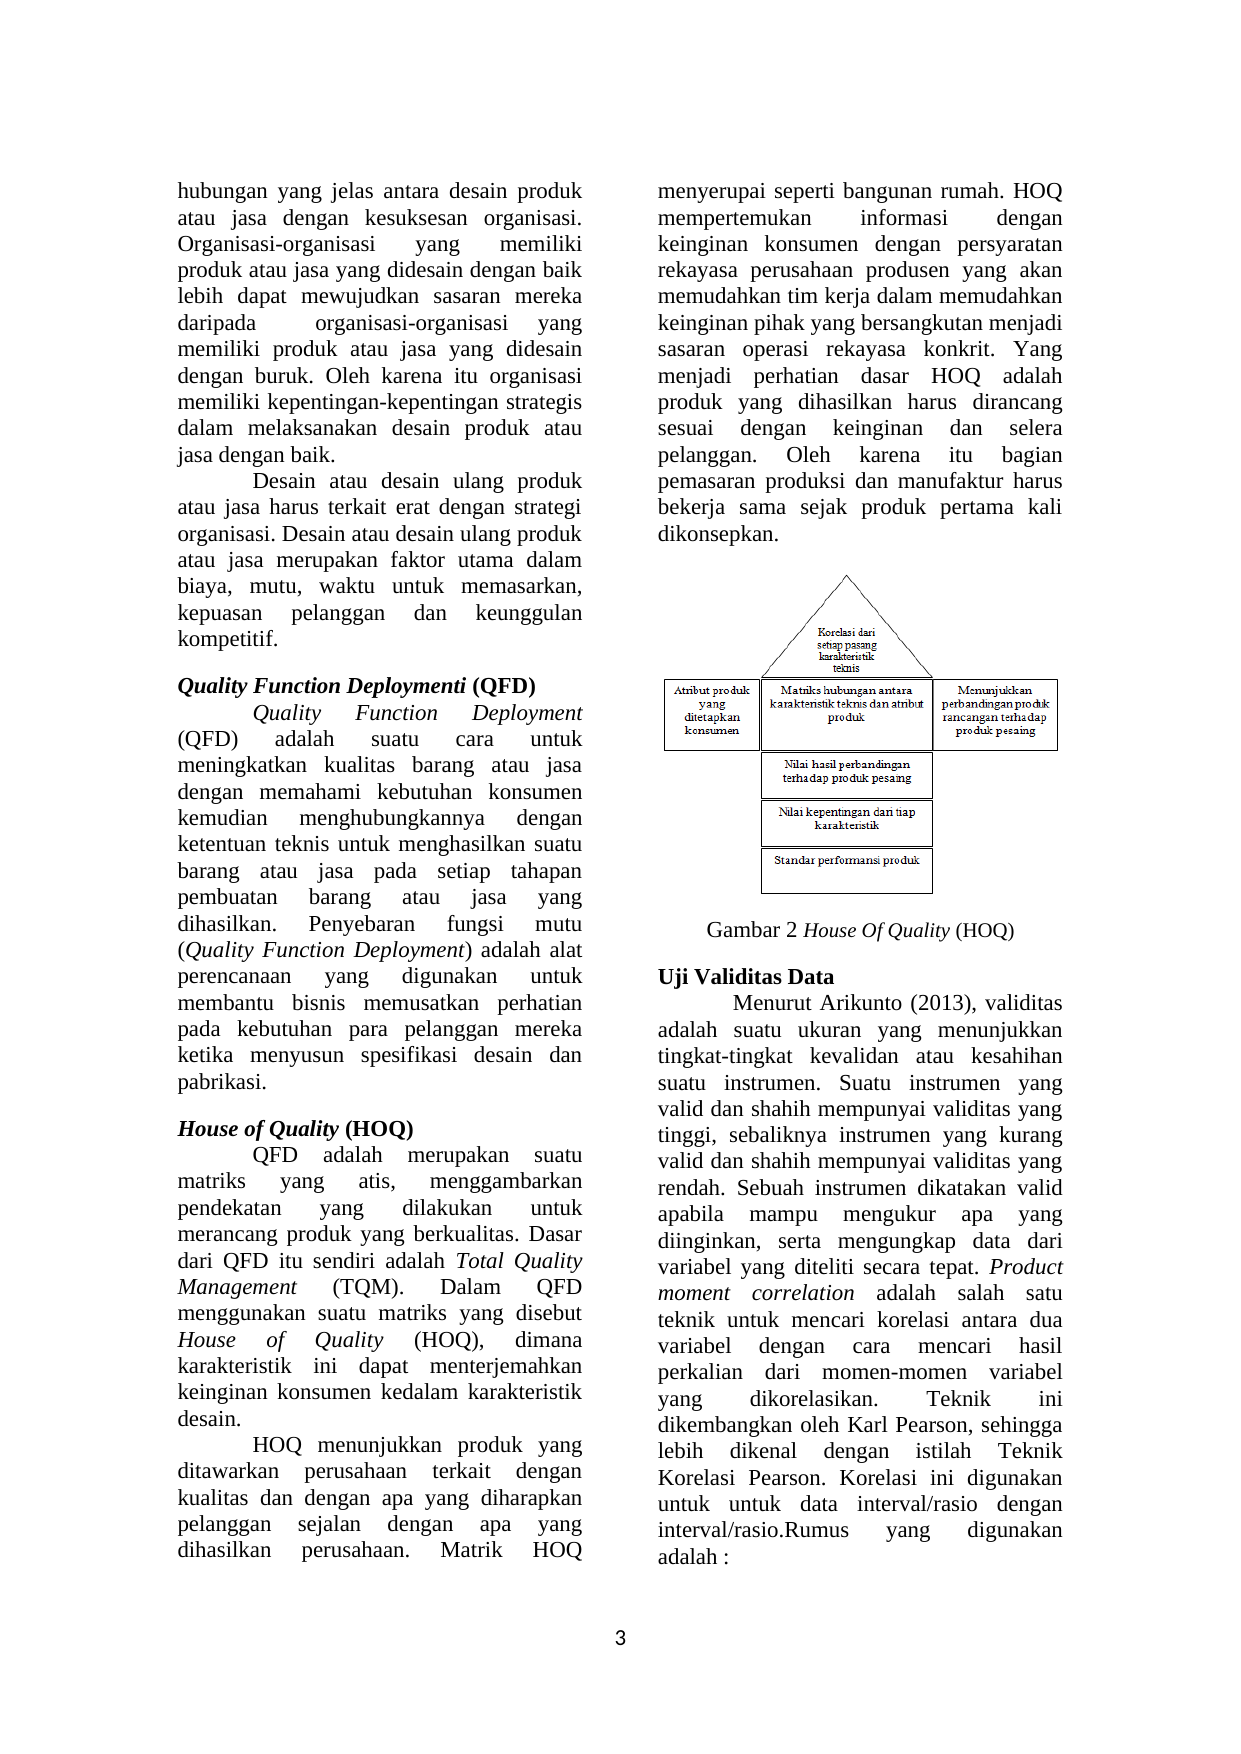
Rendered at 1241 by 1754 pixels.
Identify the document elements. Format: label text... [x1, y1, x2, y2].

text QFD adalah merupakan suatu matriks yang atis, menggambarkan pendekatan yang dilakukan untuk merancang produk yang berkualitas. Dasar dari QFD itu sendiri adalah Total Quality Management (TQM). Dalam QFD menggunakan suatu matriks yang disebut House of Quality (HOQ), dimana karakteristik ini dapat menterjemahkan keinginan konsumen kedalam karakteristik desain. [177, 1141, 583, 1431]
text House of Quality (HOQ) [177, 1115, 583, 1141]
text Gambar 2 House Of Quality (HOQ) [658, 916, 1063, 942]
text Quality Function Deploymenti (QFD) [177, 672, 583, 699]
text Uji Validitas Data [658, 963, 1063, 989]
list Menurut Arikunto (2013), validitas adalah suatu ukuran yang menunjukkan tingkat-tingkat kevalidan atau kesahihan suatu instrumen. Suatu instrumen yang valid dan shahih mempunyai validitas yang tinggi, sebaliknya instrumen yang kurang valid dan shahih mempunyai validitas yang rendah. Sebuah instrumen dikatakan valid apabila mampu mengukur apa yang diinginkan, serta mengungkap data dari variabel yang diteliti secara tepat. Product moment correlation adalah salah satu teknik untuk mencari korelasi antara dua variabel dengan cara mencari hasil perkalian dari momen-momen variabel yang dikorelasikan. Teknik ini dikembangkan oleh Karl Pearson, sehingga lebih dikenal dengan istilah Teknik Korelasi Pearson. Korelasi ini digunakan untuk untuk data interval/rasio dengan interval/rasio.Rumus yang digunakan adalah : [658, 989, 1063, 1569]
text Desain atau desain ulang produk atau jasa harus terkait erat dengan strategi organisasi. Desain atau desain ulang produk atau jasa merupakan faktor utama dalam biaya, mutu, waktu untuk memasarkan, kepuasan pelanggan dan keunggulan kompetitif. [177, 467, 583, 652]
text HOQ menunjukkan produk yang ditawarkan perusahaan terkait dengan kualitas dan dengan apa yang diharapkan pelanggan sejalan dengan apa yang dihasilkan perusahaan. Matrik HOQ menyerupai seperti bangunan rumah. HOQ mempertemukan informasi dengan keinginan konsumen dengan persyaratan rekayasa perusahaan produsen yang akan memudahkan tim kerja dalam memudahkan keinginan pihak yang bersangkutan menjadi sasaran operasi rekayasa konkrit. Yang menjadi perhatian dasar HOQ adalah produk yang dihasilkan harus dirancang sesuai dengan keinginan dan selera pelanggan. Oleh karena itu bagian pemasaran produksi dan manufaktur harus bekerja sama sejak produk pertama kali dikonsepkan. [177, 1431, 583, 1563]
picture [657, 567, 1063, 896]
text Quality Function Deployment (QFD) adalah suatu cara untuk meningkatkan kualitas barang atau jasa dengan memahami kebutuhan konsumen kemudian menghubungkannya dengan ketentuan teknis untuk menghasilkan suatu barang atau jasa pada setiap tahapan pembuatan barang atau jasa yang dihasilkan. Penyebaran fungsi mutu (Quality Function Deployment) adalah alat perencanaan yang digunakan untuk membantu bisnis memusatkan perhatian pada kebutuhan para pelanggan mereka ketika menyusun spesifikasi desain dan pabrikasi. [177, 699, 583, 1094]
text HOQ menunjukkan produk yang ditawarkan perusahaan terkait dengan kualitas dan dengan apa yang diharapkan pelanggan sejalan dengan apa yang dihasilkan perusahaan. Matrik HOQ menyerupai seperti bangunan rumah. HOQ mempertemukan informasi dengan keinginan konsumen dengan persyaratan rekayasa perusahaan produsen yang akan memudahkan tim kerja dalam memudahkan keinginan pihak yang bersangkutan menjadi sasaran operasi rekayasa konkrit. Yang menjadi perhatian dasar HOQ adalah produk yang dihasilkan harus dirancang sesuai dengan keinginan dan selera pelanggan. Oleh karena itu bagian pemasaran produksi dan manufaktur harus bekerja sama sejak produk pertama kali dikonsepkan. [658, 177, 1063, 546]
